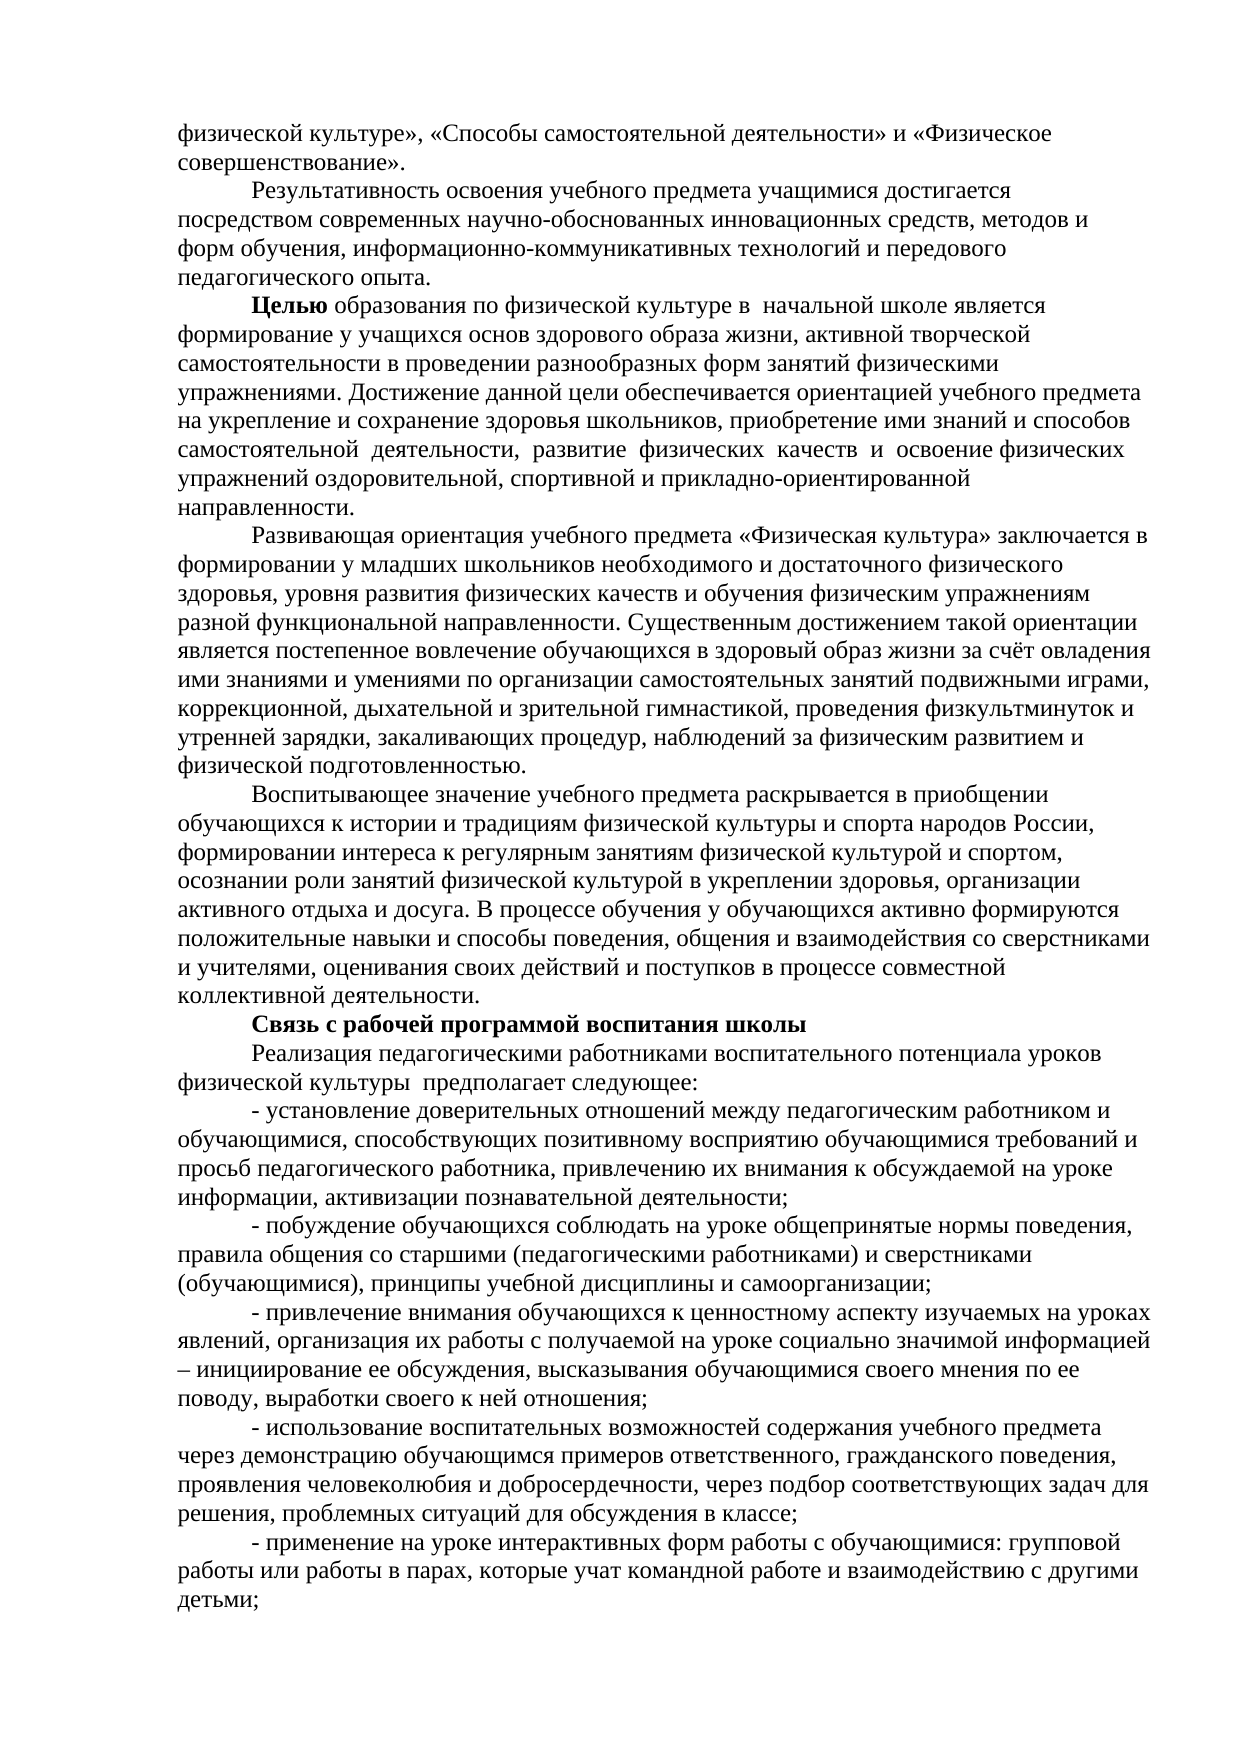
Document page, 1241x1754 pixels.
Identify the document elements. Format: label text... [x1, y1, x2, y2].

text Результативность освоения учебного предмета учащимися достигается посредством современных научно-обоснованных инновационных средств, методов и форм обучения, информационно-коммуникативных технологий и передового педагогического опыта. [177, 176, 1152, 291]
text Целью образования по физической культуре в начальной школе является формирование у учащихся основ здорового образа жизни, активной творческой самостоятельности в проведении разнообразных форм занятий физическими упражнениями. Достижение данной цели обеспечивается ориентацией учебного предмета на укрепление и сохранение здоровья школьников, приобретение ими знаний и способов самостоятельной деятельности, развитие физических качеств и освоение физических упражнений оздоровительной, спортивной и прикладно-ориентированной направленности. [177, 291, 1152, 521]
text Воспитывающее значение учебного предмета раскрывается в приобщении обучающихся к истории и традициям физической культуры и спорта народов России, формировании интереса к регулярным занятиям физической культурой и спортом, осознании роли занятий физической культурой в укреплении здоровья, организации активного отдыха и досуга. В процессе обучения у обучающихся активно формируются положительные навыки и способы поведения, общения и взаимодействия со сверстниками и учителями, оценивания своих действий и поступков в процессе совместной коллективной деятельности. [177, 779, 1152, 1009]
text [177, 118, 1152, 176]
text - применение на уроке интерактивных форм работы с обучающимися: групповой работы или работы в парах, которые учат командной работе и взаимодействию с другими детьми; [177, 1527, 1152, 1613]
text Развивающая ориентация учебного предмета «Физическая культура» заключается в формировании у младших школьников необходимого и достаточного физического здоровья, уровня развития физических качеств и обучения физическим упражнениям разной функциональной направленности. Существенным достижением такой ориентации является постепенное вовлечение обучающихся в здоровый образ жизни за счёт овладения ими знаниями и умениями по организации самостоятельных занятий подвижными играми, коррекционной, дыхательной и зрительной гимнастикой, проведения физкультминуток и утренней зарядки, закаливающих процедур, наблюдений за физическим развитием и физической подготовленностью. [177, 521, 1152, 779]
text - использование воспитательных возможностей содержания учебного предмета через демонстрацию обучающимся примеров ответственного, гражданского поведения, проявления человеколюбия и добросердечности, через подбор соответствующих задач для решения, проблемных ситуаций для обсуждения в классе; [177, 1412, 1152, 1527]
text Связь с рабочей программой воспитания школы [177, 1009, 1152, 1038]
text - побуждение обучающихся соблюдать на уроке общепринятые нормы поведения, правила общения со старшими (педагогическими работниками) и сверстниками (обучающимися), принципы учебной дисциплины и самоорганизации; [177, 1211, 1152, 1297]
text - установление доверительных отношений между педагогическим работником и обучающимися, способствующих позитивному восприятию обучающимися требований и просьб педагогического работника, привлечению их внимания к обсуждаемой на уроке информации, активизации познавательной деятельности; [177, 1096, 1152, 1211]
text - привлечение внимания обучающихся к ценностному аспекту изучаемых на уроках явлений, организация их работы с получаемой на уроке социально значимой информацией – инициирование ее обсуждения, высказывания обучающимися своего мнения по ее поводу, выработки своего к ней отношения; [177, 1297, 1152, 1412]
text Реализация педагогическими работниками воспитательного потенциала уроков физической культуры предполагает следующее: [177, 1038, 1152, 1096]
